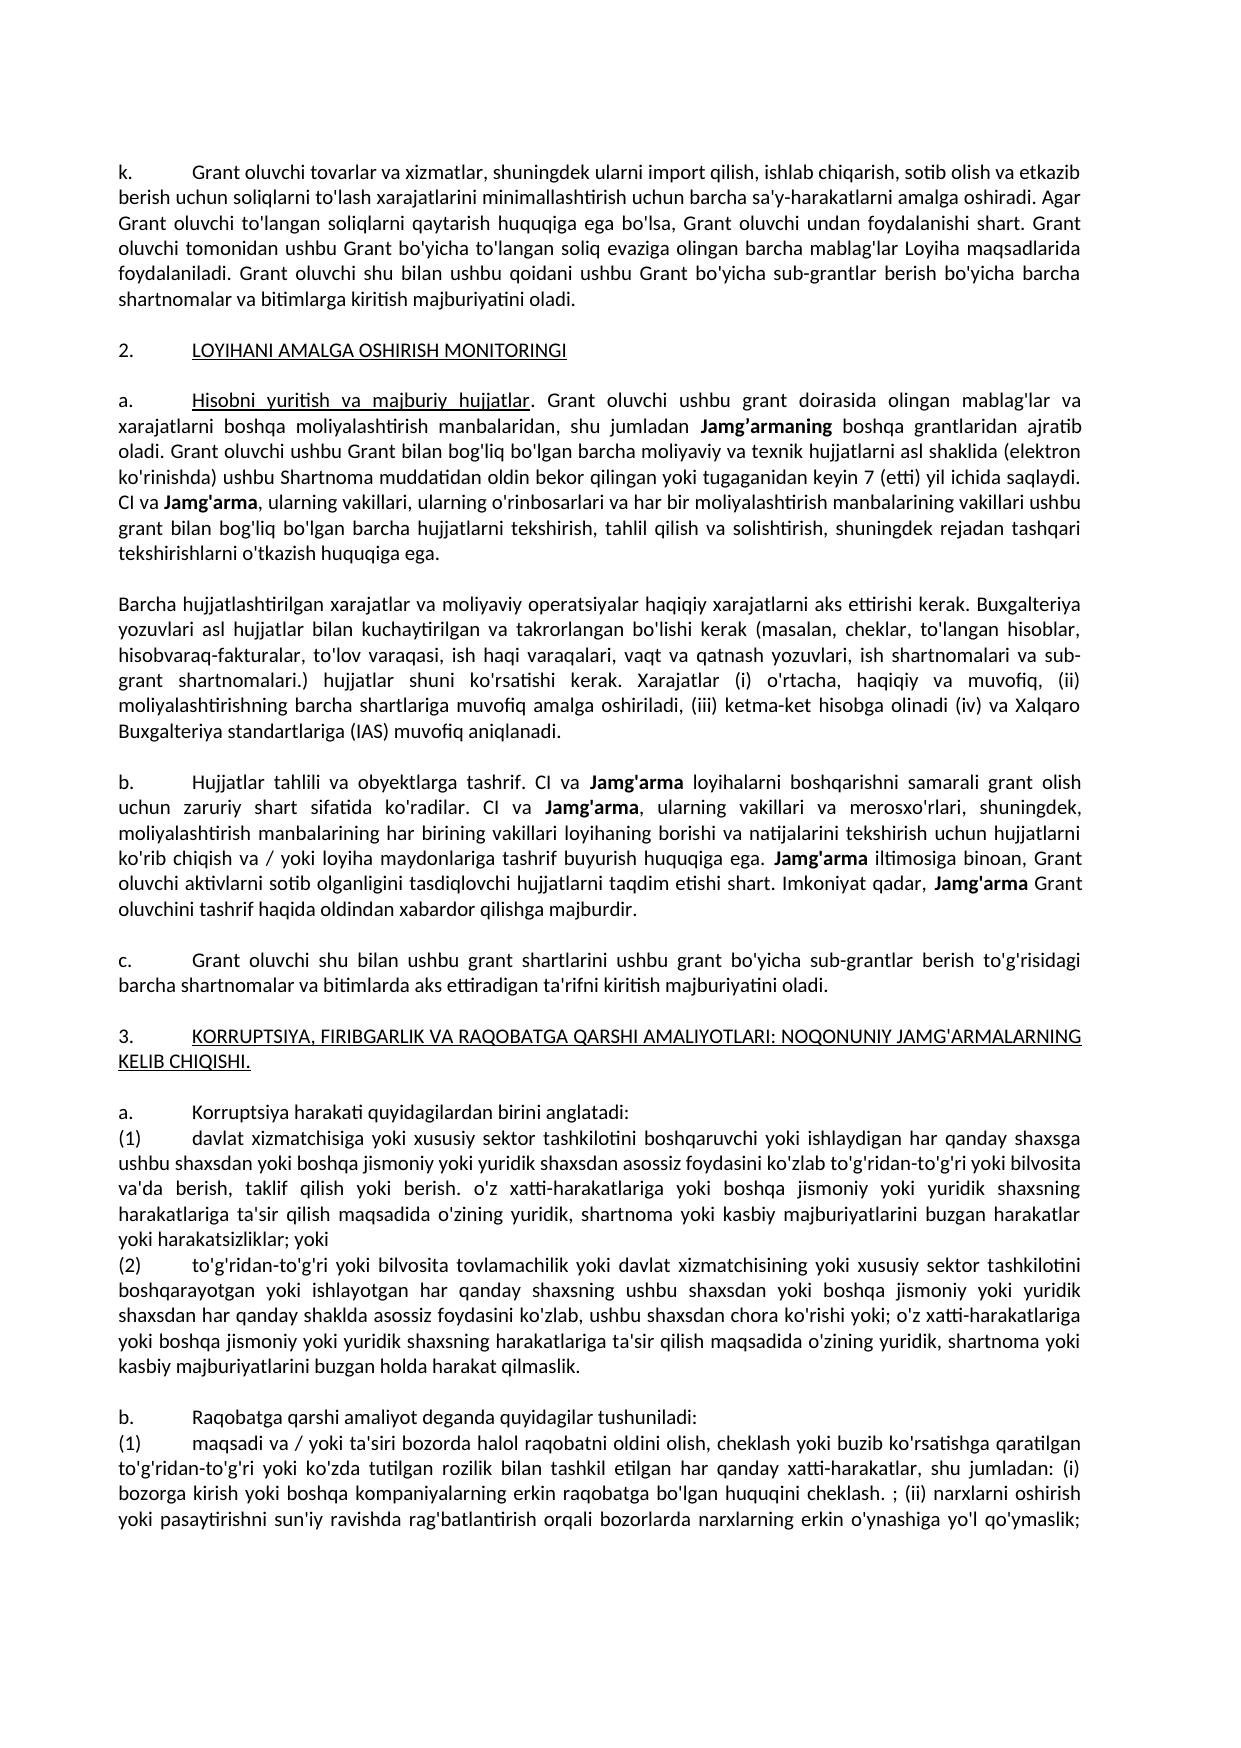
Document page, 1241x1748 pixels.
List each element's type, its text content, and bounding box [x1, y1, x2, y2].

list KORRUPTSIYA, FIRIBGARLIK VA RAQOBATGA QARSHI AMALIYOTLARI: NOQONUNIY JAMG'ARMALARNING KELIB CHIQISHI. [118, 1023, 1082, 1074]
list Raqobatga qarshi amaliyot deganda quyidagilar tushuniladi: [118, 1404, 1082, 1430]
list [118, 1430, 1082, 1531]
list Korruptsiya harakati quyidagilardan birini anglatadi: [118, 1099, 1082, 1125]
list to'g'ridan-to'g'ri yoki bilvosita tovlamachilik yoki davlat xizmatchisining yoki xususiy sektor tashkilotini boshqarayotgan yoki ishlayotgan har qanday shaxsning ushbu shaxsdan yoki boshqa jismoniy yoki yuridik shaxsdan har qanday shaklda asossiz foydasini ko'zlab, ushbu shaxsdan chora ko'rishi yoki; o'z xatti-harakatlariga yoki boshqa jismoniy yoki yuridik shaxsning harakatlariga ta'sir qilish maqsadida o'zining yuridik, shartnoma yoki kasbiy majburiyatlarini buzgan holda harakat qilmaslik. [118, 1252, 1082, 1379]
list davlat xizmatchisiga yoki xususiy sektor tashkilotini boshqaruvchi yoki ishlaydigan har qanday shaxsga ushbu shaxsdan yoki boshqa jismoniy yoki yuridik shaxsdan asossiz foydasini ko'zlab to'g'ridan-to'g'ri yoki bilvosita va'da berish, taklif qilish yoki berish. o'z xatti-harakatlariga yoki boshqa jismoniy yoki yuridik shaxsning harakatlariga ta'sir qilish maqsadida o'zining yuridik, shartnoma yoki kasbiy majburiyatlarini buzgan harakatlar yoki harakatsizliklar; yoki [118, 1125, 1082, 1252]
list Hujjatlar tahlili va obyektlarga tashrif. CI va Jamg'arma loyihalarni boshqarishni samarali grant olish uchun zaruriy shart sifatida ko'radilar. CI va Jamg'arma, ularning vakillari va merosxo'rlari, shuningdek, moliyalashtirish manbalarining har birining vakillari loyihaning borishi va natijalarini tekshirish uchun hujjatlarni ko'rib chiqish va / yoki loyiha maydonlariga tashrif buyurish huquqiga ega. Jamg'arma iltimosiga binoan, Grant oluvchi aktivlarni sotib olganligini tasdiqlovchi hujjatlarni taqdim etishi shart. Imkoniyat qadar, Jamg'arma Grant oluvchini tashrif haqida oldindan xabardor qilishga majburdir. [118, 769, 1082, 921]
list Grant oluvchi shu bilan ushbu grant shartlarini ushbu grant bo'yicha sub-grantlar berish to'g'risidagi barcha shartnomalar va bitimlarda aks ettiradigan ta'rifni kiritish majburiyatini oladi. [118, 947, 1082, 998]
list Hisobni yuritish va majburiy hujjatlar. Grant oluvchi ushbu grant doirasida olingan mablag'lar va xarajatlarni boshqa moliyalashtirish manbalaridan, shu jumladan Jamg’armaning boshqa grantlaridan ajratib oladi. Grant oluvchi ushbu Grant bilan bog'liq bo'lgan barcha moliyaviy va texnik hujjatlarni asl shaklida (elektron ko'rinishda) ushbu Shartnoma muddatidan oldin bekor qilingan yoki tugaganidan keyin 7 (etti) yil ichida saqlaydi. CI va Jamg'arma, ularning vakillari, ularning o'rinbosarlari va har bir moliyalashtirish manbalarining vakillari ushbu grant bilan bog'liq bo'lgan barcha hujjatlarni tekshirish, tahlil qilish va solishtirish, shuningdek rejadan tashqari tekshirishlarni o'tkazish huquqiga ega. [118, 388, 1082, 566]
list Barcha hujjatlashtirilgan xarajatlar va moliyaviy operatsiyalar haqiqiy xarajatlarni aks ettirishi kerak. Buxgalteriya yozuvlari asl hujjatlar bilan kuchaytirilgan va takrorlangan bo'lishi kerak (masalan, cheklar, to'langan hisoblar, hisobvaraq-fakturalar, to'lov varaqasi, ish haqi varaqalari, vaqt va qatnash yozuvlari, ish shartnomalari va sub-grant shartnomalari.) hujjatlar shuni ko'rsatishi kerak. Xarajatlar (i) o'rtacha, haqiqiy va muvofiq, (ii) moliyalashtirishning barcha shartlariga muvofiq amalga oshiriladi, (iii) ketma-ket hisobga olinadi (iv) va Xalqaro Buxgalteriya standartlariga (IAS) muvofiq aniqlanadi. [118, 591, 1082, 743]
list LOYIHANI AMALGA OSHIRISH MONITORINGI [118, 337, 1082, 362]
list Grant oluvchi tovarlar va xizmatlar, shuningdek ularni import qilish, ishlab chiqarish, sotib olish va etkazib berish uchun soliqlarni to'lash xarajatlarini minimallashtirish uchun barcha sa'y-harakatlarni amalga oshiradi. Agar Grant oluvchi to'langan soliqlarni qaytarish huquqiga ega bo'lsa, Grant oluvchi undan foydalanishi shart. Grant oluvchi tomonidan ushbu Grant bo'yicha to'langan soliq evaziga olingan barcha mablag'lar Loyiha maqsadlarida foydalaniladi. Grant oluvchi shu bilan ushbu qoidani ushbu Grant bo'yicha sub-grantlar berish bo'yicha barcha shartnomalar va bitimlarga kiritish majburiyatini oladi. [118, 159, 1082, 311]
